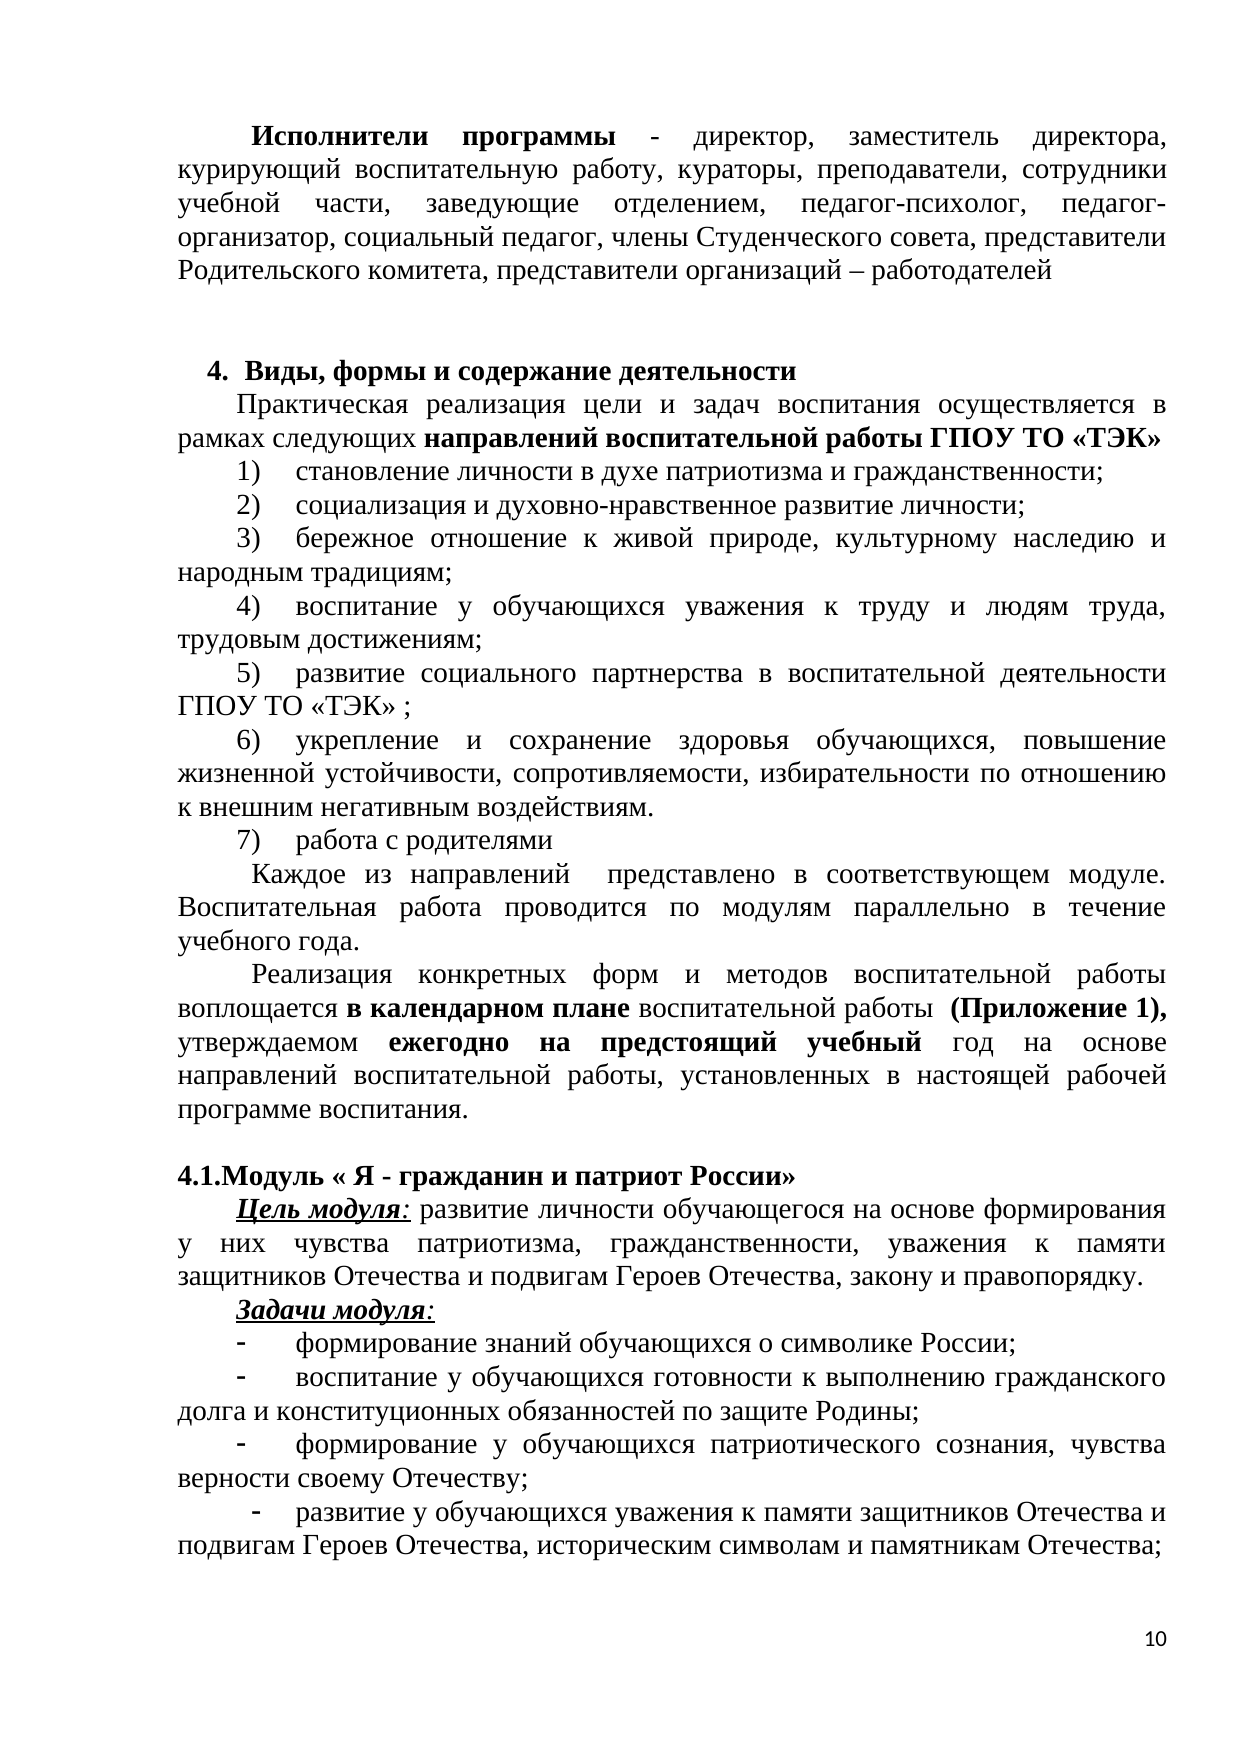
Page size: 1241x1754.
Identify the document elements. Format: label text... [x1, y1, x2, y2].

list формирование у обучающихся патриотического сознания, чувства верности своему Отечеству; [177, 1426, 1167, 1494]
text Задачи модуля: [177, 1292, 1167, 1326]
list развитие у обучающихся уважения к памяти защитников Отечества и подвигам Героев Отечества, историческим символам и памятникам Отечества; [177, 1494, 1167, 1561]
list воспитание у обучающихся готовности к выполнению гражданского долга и конституционных обязанностей по защите Родины; [177, 1359, 1167, 1426]
text Реализация конкретных форм и методов воспитательной работы воплощается в календарном плане воспитательной работы (Приложение 1), утверждаемом ежегодно на предстоящий учебный год на основе направлений воспитательной работы, установленных в настоящей рабочей программе воспитания. [177, 957, 1167, 1124]
list социализация и духовно-нравственное развитие личности; [177, 487, 1167, 521]
text Цель модуля: развитие личности обучающегося на основе формирования у них чувства патриотизма, гражданственности, уважения к памяти защитников Отечества и подвигам Героев Отечества, закону и правопорядку. [177, 1191, 1167, 1292]
text 4.1.Модуль « Я - гражданин и патриот России» [177, 1158, 1167, 1191]
list бережное отношение к живой природе, культурному наследию и народным традициям; [177, 521, 1167, 588]
list формирование знаний обучающихся о символике России; [177, 1326, 1167, 1359]
list становление личности в духе патриотизма и гражданственности; [177, 453, 1167, 487]
list Исполнители программы - директор, заместитель директора, курирующий воспитательную работу, кураторы, преподаватели, сотрудники учебной части, заведующие отделением, педагог-психолог, педагог-организатор, социальный педагог, члены Студенческого совета, представители Родительского комитета, представители организаций – работодателей [177, 118, 1167, 286]
list работа с родителями [177, 822, 1167, 856]
text Практическая реализация цели и задач воспитания осуществляется в рамках следующих направлений воспитательной работы ГПОУ ТО «ТЭК» [177, 386, 1167, 453]
text Каждое из направлений представлено в соответствующем модуле. Воспитательная работа проводится по модулям параллельно в течение учебного года. [177, 856, 1167, 957]
list развитие социального партнерства в воспитательной деятельности ГПОУ ТО «ТЭК» ; [177, 655, 1167, 722]
list воспитание у обучающихся уважения к труду и людям труда, трудовым достижениям; [177, 588, 1167, 655]
list укрепление и сохранение здоровья обучающихся, повышение жизненной устойчивости, сопротивляемости, избирательности по отношению к внешним негативным воздействиям. [177, 722, 1167, 822]
list Виды, формы и содержание деятельности [207, 353, 1167, 386]
